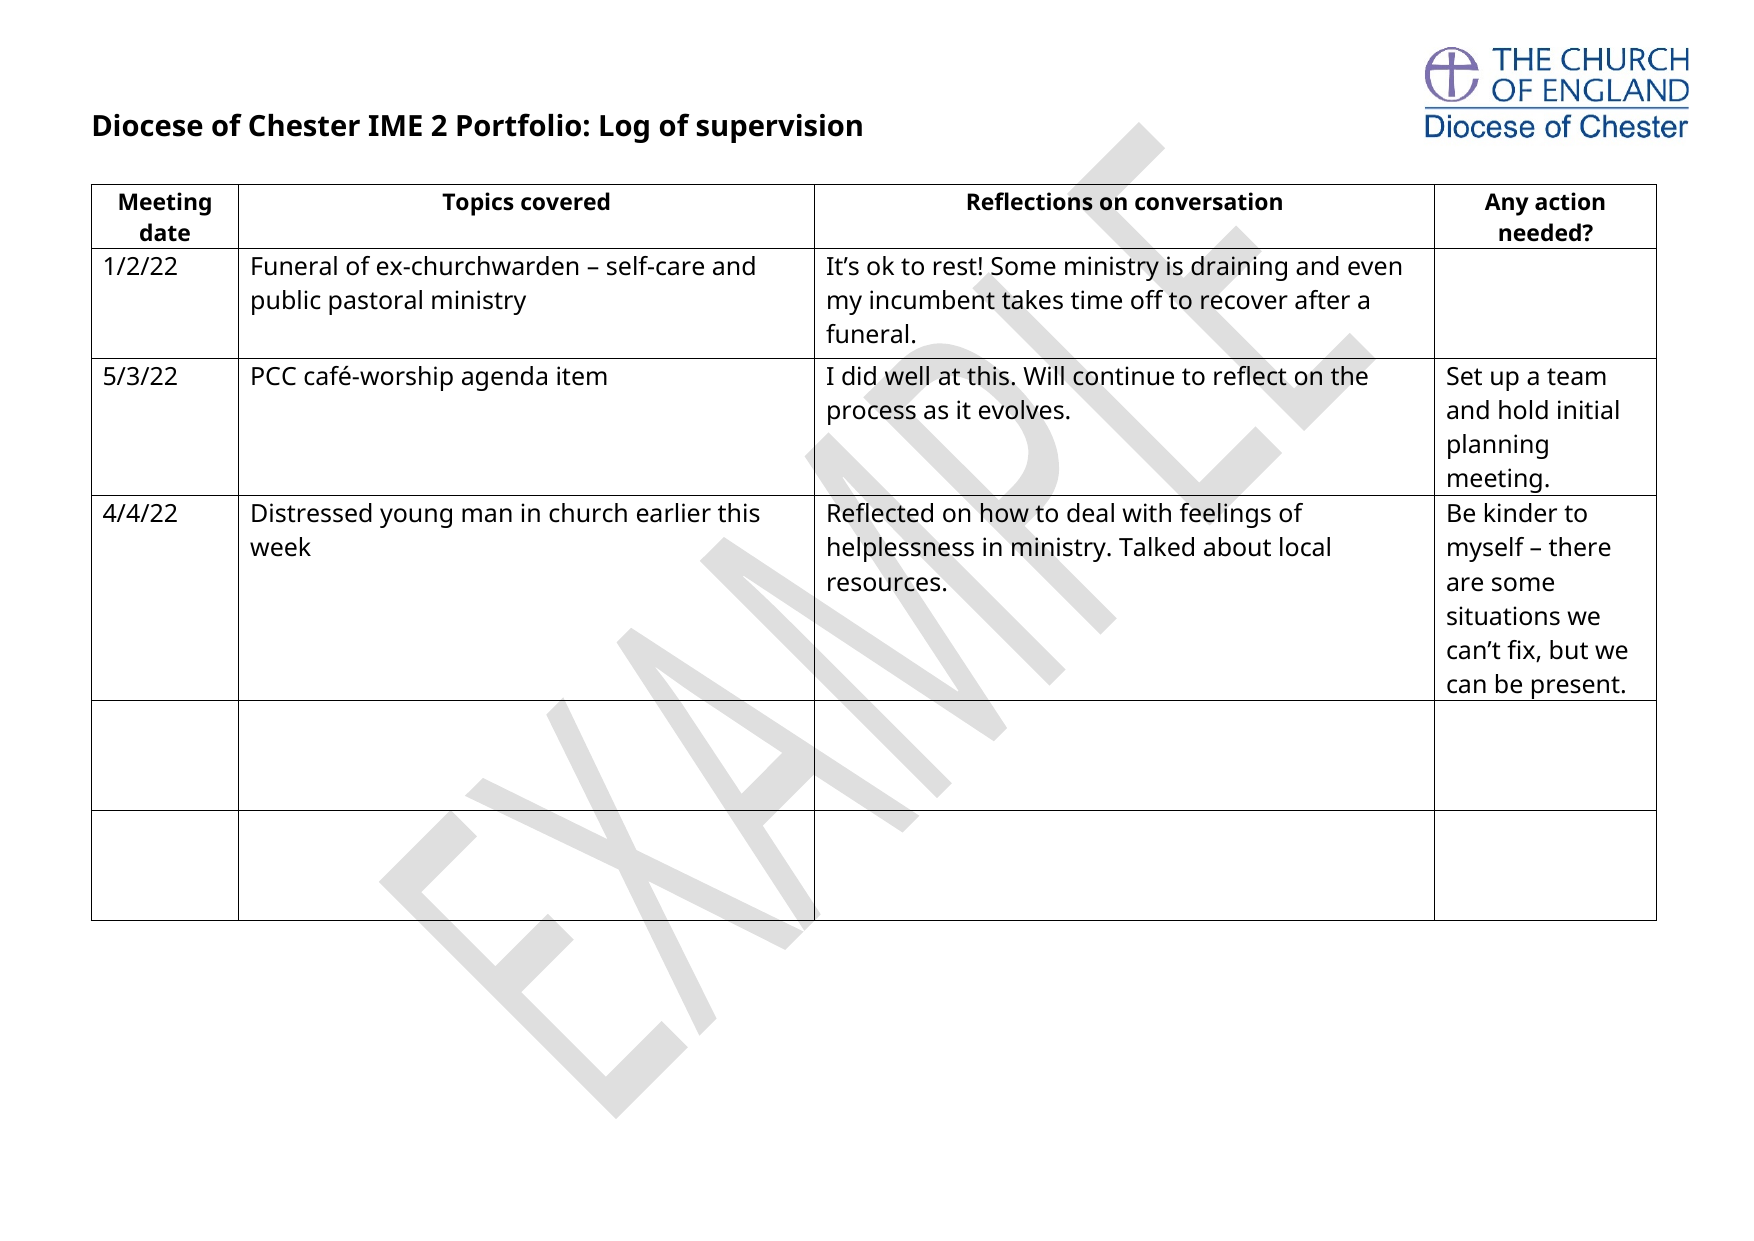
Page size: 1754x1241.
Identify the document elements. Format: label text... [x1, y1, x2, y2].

table_cell [239, 811, 814, 920]
text Diocese of Chester IME 2 Portfolio: Log of supervision [91, 105, 1423, 145]
table_cell [1435, 811, 1656, 920]
table_header Topics covered [239, 185, 814, 248]
table_cell [239, 701, 814, 810]
table_cell I did well at this. Will continue to reflect on the process as it evolves. [815, 359, 1434, 495]
table_cell [92, 701, 238, 810]
table_cell [1435, 701, 1656, 810]
table_cell [1435, 249, 1656, 358]
table_cell 4/4/22 [92, 496, 238, 700]
table_cell [815, 811, 1434, 920]
table_header Meeting date [92, 185, 238, 248]
table_cell [92, 811, 238, 920]
table_cell Distressed young man in church earlier this week [239, 496, 814, 700]
table_cell Funeral of ex-churchwarden – self-care and public pastoral ministry [239, 249, 814, 358]
table_cell 5/3/22 [92, 359, 238, 495]
picture [1423, 47, 1689, 147]
table_cell Be kinder to myself – there are some situations we can’t fix, but we can be present. [1435, 496, 1656, 700]
table_header Reflections on conversation [815, 185, 1434, 248]
table_cell Reflected on how to deal with feelings of helplessness in ministry. Talked about local resources. [815, 496, 1434, 700]
table_header Any action needed? [1435, 185, 1656, 248]
table_cell Set up a team and hold initial planning meeting. [1435, 359, 1656, 495]
table_cell [815, 701, 1434, 810]
table_cell 1/2/22 [92, 249, 238, 358]
table_cell It’s ok to rest! Some ministry is draining and even my incumbent takes time off to recover after a funeral. [815, 249, 1434, 358]
table_cell PCC café-worship agenda item [239, 359, 814, 495]
